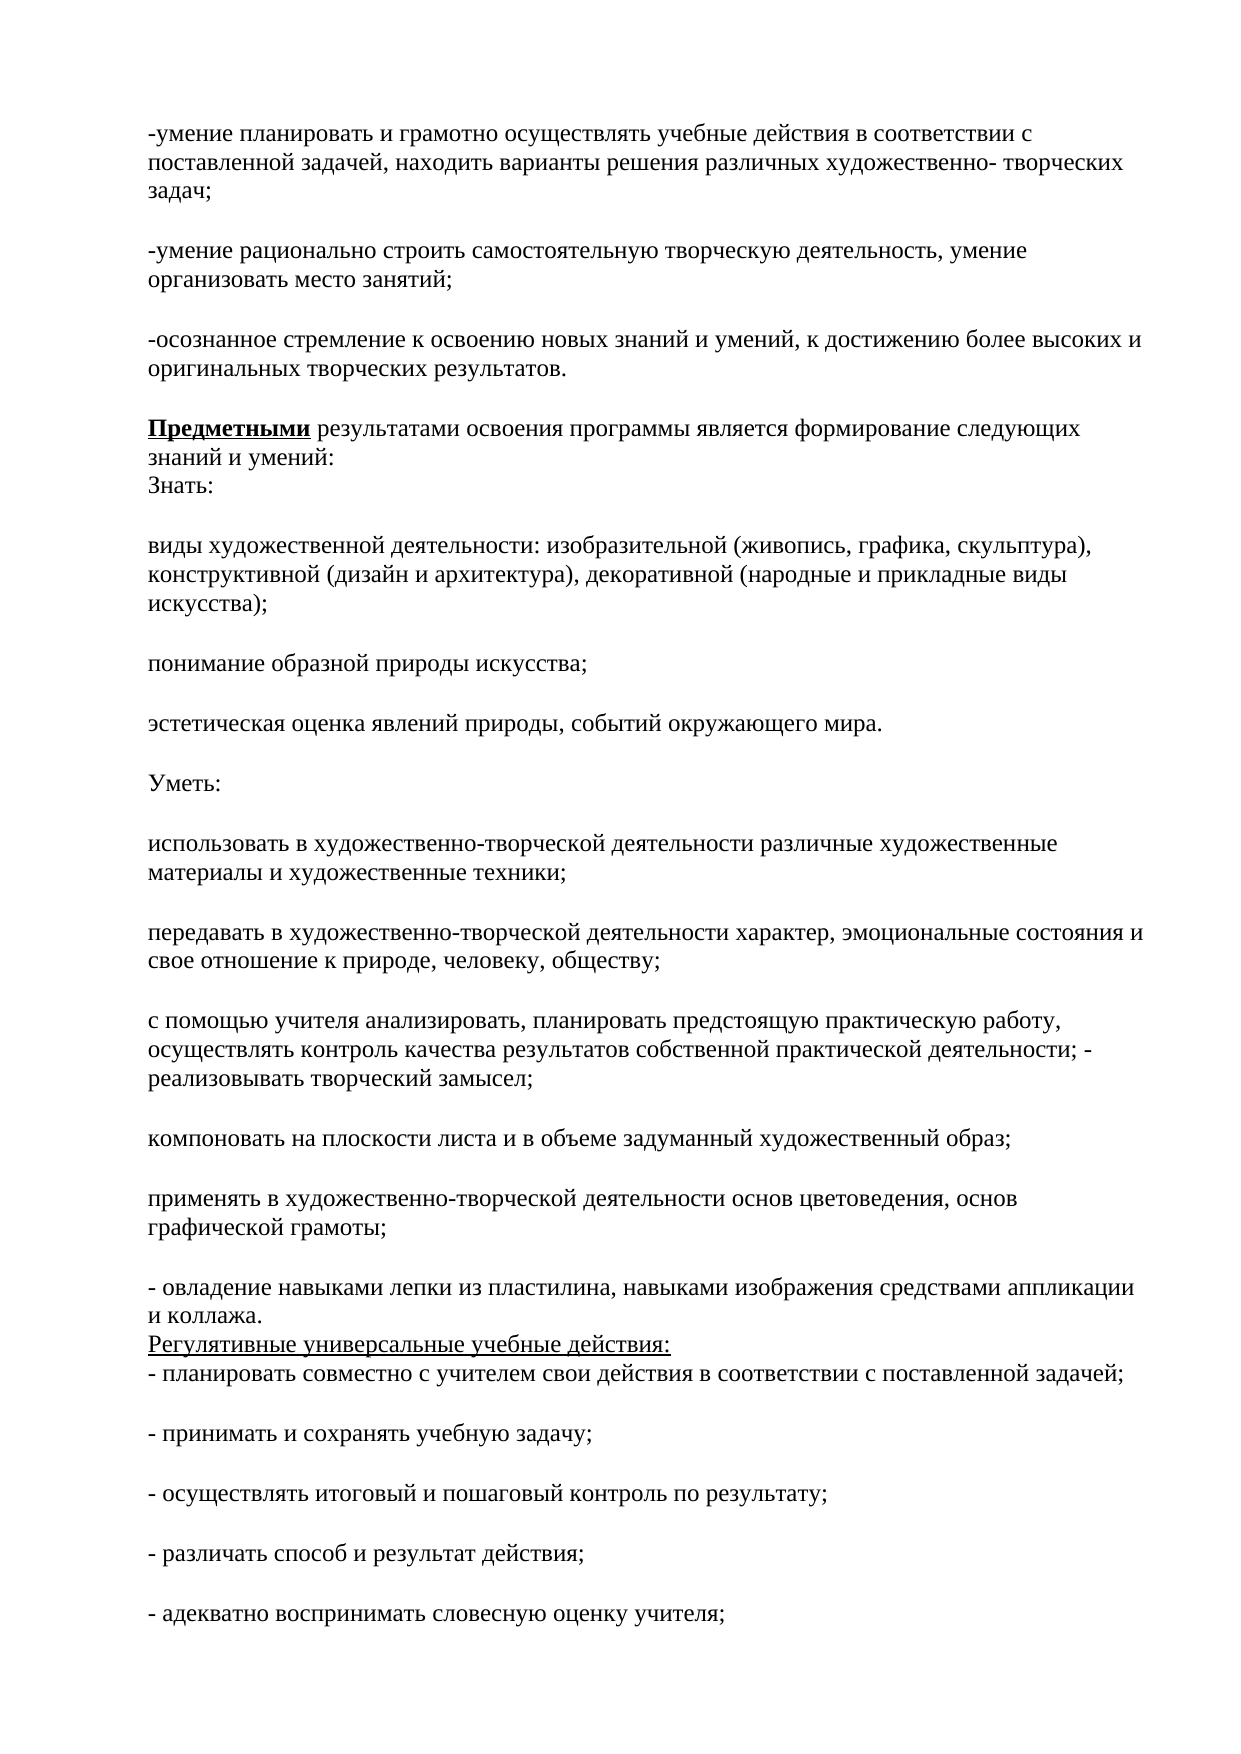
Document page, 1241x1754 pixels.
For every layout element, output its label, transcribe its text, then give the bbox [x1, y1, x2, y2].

text - планировать совместно с учителем свои действия в соответствии с поставленной задачей; [148, 1358, 1152, 1387]
text использовать в художественно-творческой деятельности различные художественные материалы и художественные техники; [148, 828, 1152, 886]
text понимание образной природы искусства; [148, 648, 1152, 677]
text - осуществлять итоговый и пошаговый контроль по результату; [148, 1478, 1152, 1507]
text применять в художественно-творческой деятельности основ цветоведения, основ графической грамоты; [148, 1183, 1152, 1241]
text компоновать на плоскости листа и в объеме задуманный художественный образ; [148, 1123, 1152, 1152]
text Предметными результатами освоения программы является формирование следующих знаний и умений: [148, 413, 1152, 471]
text передавать в художественно-творческой деятельности характер, эмоциональные состояния и свое отношение к природе, человеку, обществу; [148, 917, 1152, 974]
text Уметь: [148, 768, 1152, 797]
text Знать: [148, 471, 1152, 499]
text -умение рационально строить самостоятельную творческую деятельность, умение организовать место занятий; [148, 236, 1152, 293]
text Регулятивные универсальные учебные действия: [148, 1329, 1152, 1358]
text виды художественной деятельности: изобразительной (живопись, графика, скульптура), конструктивной (дизайн и архитектура), декоративной (народные и прикладные виды искусства); [148, 531, 1152, 617]
text с помощью учителя анализировать, планировать предстоящую практическую работу, осуществлять контроль качества результатов собственной практической деятельности; -реализовывать творческий замысел; [148, 1006, 1152, 1092]
text - различать способ и результат действия; [148, 1538, 1152, 1567]
text -умение планировать и грамотно осуществлять учебные действия в соответствии с поставленной задачей, находить варианты решения различных художественно- творческих задач; [148, 118, 1152, 204]
text - овладение навыками лепки из пластилина, навыками изображения средствами аппликации и коллажа. [148, 1272, 1152, 1329]
text - принимать и сохранять учебную задачу; [148, 1418, 1152, 1447]
text -осознанное стремление к освоению новых знаний и умений, к достижению более высоких и оригинальных творческих результатов. [148, 324, 1152, 382]
text эстетическая оценка явлений природы, событий окружающего мира. [148, 708, 1152, 737]
text - адекватно воспринимать словесную оценку учителя; [148, 1598, 1152, 1627]
